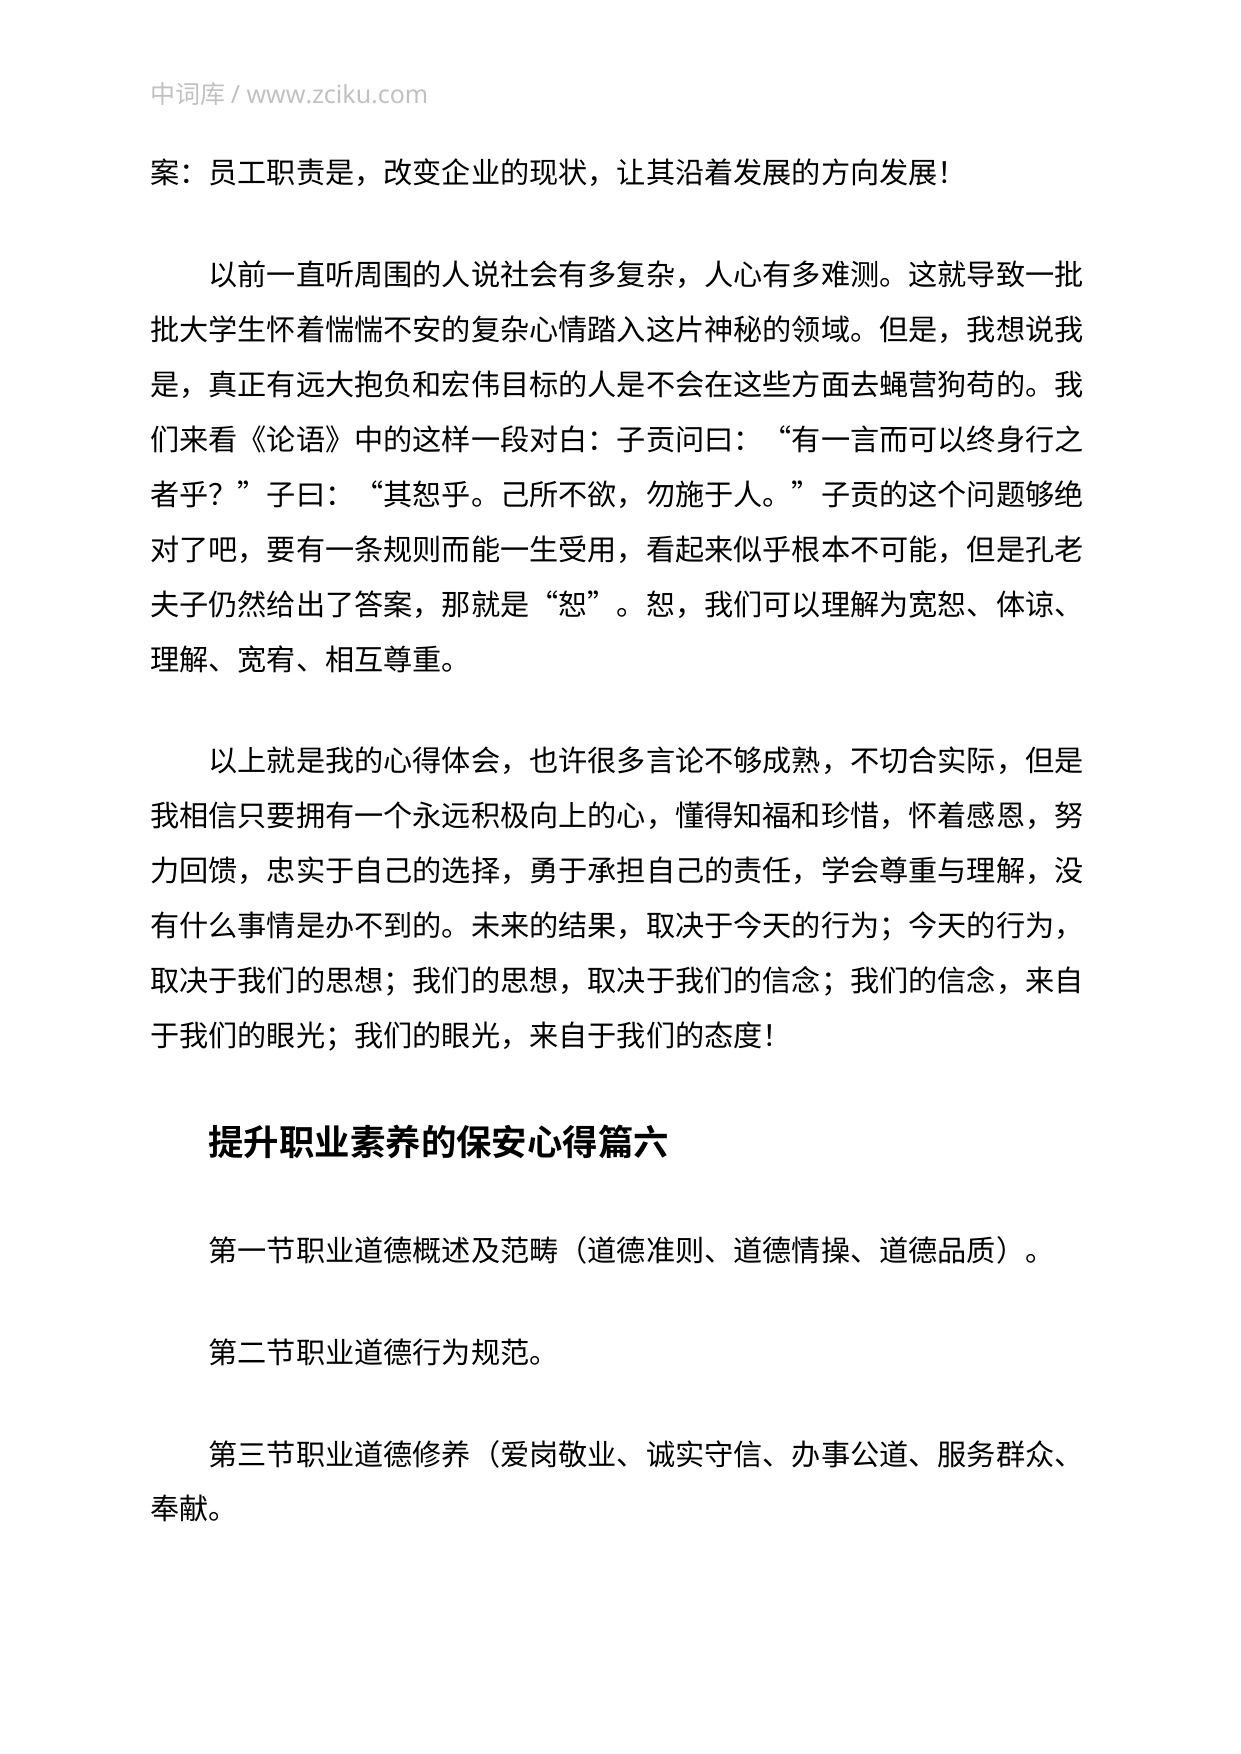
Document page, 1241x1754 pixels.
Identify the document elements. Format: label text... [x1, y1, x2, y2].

text 提升职业素养的保安心得篇六 [150, 1114, 1090, 1165]
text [150, 150, 1090, 192]
text 第二节职业道德行为规范。 [150, 1329, 1090, 1372]
text 以前一直听周围的人说社会有多复杂，人心有多难测。这就导致一批批大学生怀着惴惴不安的复杂心情踏入这片神秘的领域。但是，我想说我是，真正有远大抱负和宏伟目标的人是不会在这些方面去蝇营狗苟的。我们来看《论语》中的这样一段对白：子贡问曰：“有一言而可以终身行之者乎？”子曰：“其恕乎。己所不欲，勿施于人。”子贡的这个问题够绝对了吧，要有一条规则而能一生受用，看起来似乎根本不可能，但是孔老夫子仍然给出了答案，那就是“恕”。恕，我们可以理解为宽恕、体谅、理解、宽宥、相互尊重。 [150, 252, 1090, 678]
text 以上就是我的心得体会，也许很多言论不够成熟，不切合实际，但是我相信只要拥有一个永远积极向上的心，懂得知福和珍惜，怀着感恩，努力回馈，忠实于自己的选择，勇于承担自己的责任，学会尊重与理解，没有什么事情是办不到的。未来的结果，取决于今天的行为；今天的行为，取决于我们的思想；我们的思想，取决于我们的信念；我们的信念，来自于我们的眼光；我们的眼光，来自于我们的态度！ [150, 738, 1090, 1054]
text 第三节职业道德修养（爱岗敬业、诚实守信、办事公道、服务群众、奉献。 [150, 1431, 1090, 1528]
text 第一节职业道德概述及范畴（道德准则、道德情操、道德品质）。 [150, 1227, 1090, 1270]
